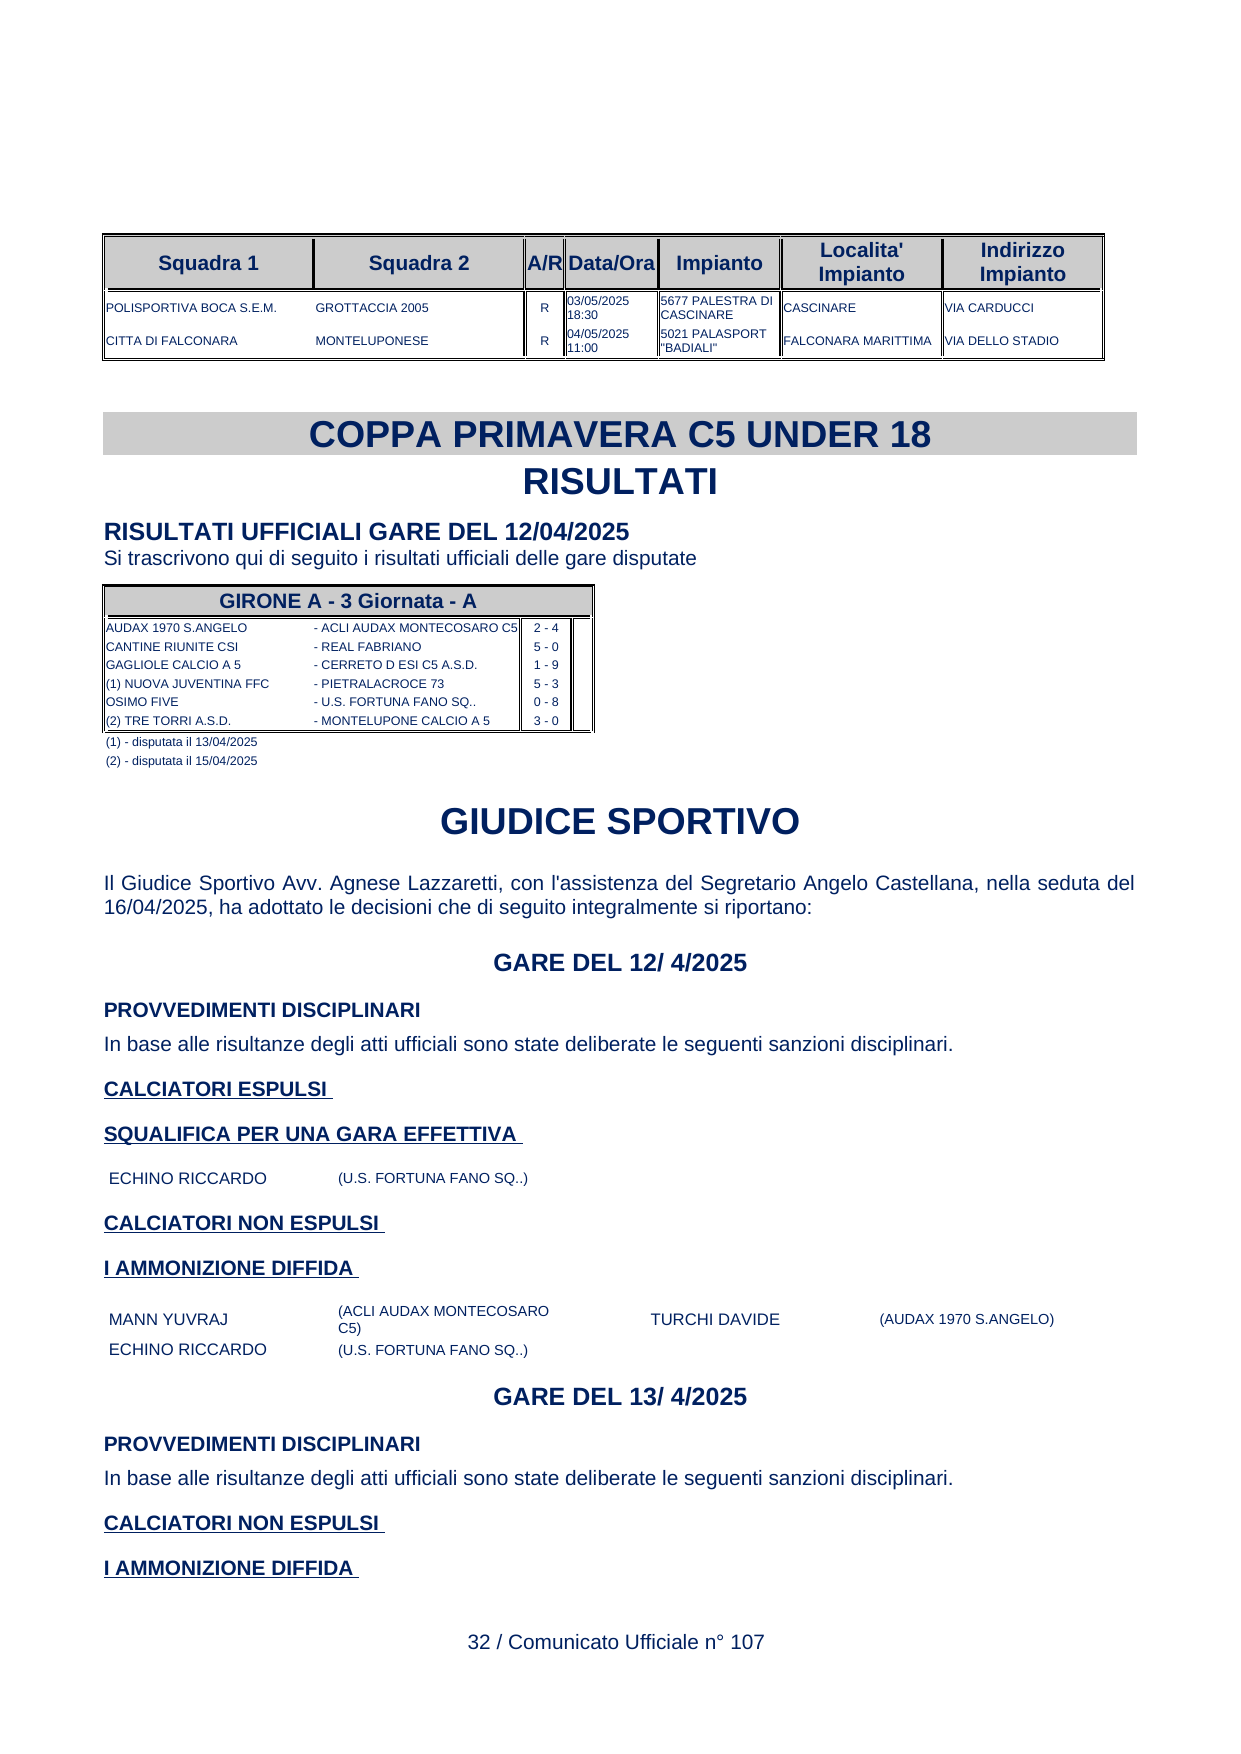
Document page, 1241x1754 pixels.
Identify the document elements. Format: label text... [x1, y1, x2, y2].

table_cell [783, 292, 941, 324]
text PROVVEDIMENTI DISCIPLINARI [103, 998, 1137, 1022]
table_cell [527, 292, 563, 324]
text In base alle risultanze degli atti ufficiali sono state deliberate le seguenti sanzioni disciplinari. [103, 1466, 1137, 1490]
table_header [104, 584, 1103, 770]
text GIUDICE SPORTIVO [103, 799, 1137, 842]
text RISULTATI UFFICIALI GARE DEL 12/04/2025 [103, 517, 1137, 546]
text CALCIATORI NON ESPULSI [103, 1211, 1137, 1235]
text Il Giudice Sportivo Avv. Agnese Lazzaretti, con l'assistenza del Segretario Angelo Castellana, nella seduta del 16/04/2025, ha adottato le decisioni che di seguito integralmente si riportano: [103, 871, 1137, 919]
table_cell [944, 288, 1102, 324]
text GARE DEL 13/ 4/2025 [103, 1382, 1137, 1411]
text PROVVEDIMENTI DISCIPLINARI [103, 1432, 1137, 1456]
text RISULTATI [103, 459, 1137, 502]
text SQUALIFICA PER UNA GARA EFFETTIVA [103, 1122, 1137, 1146]
text COPPA PRIMAVERA C5 UNDER 18 [103, 412, 1137, 455]
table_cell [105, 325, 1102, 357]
text GARE DEL 12/ 4/2025 [103, 948, 1137, 977]
text I AMMONIZIONE DIFFIDA [103, 1256, 1137, 1279]
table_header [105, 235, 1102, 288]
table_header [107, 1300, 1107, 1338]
text CALCIATORI NON ESPULSI [103, 1511, 1137, 1535]
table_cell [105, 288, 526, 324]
text In base alle risultanze degli atti ufficiali sono state deliberate le seguenti sanzioni disciplinari. [103, 1032, 1137, 1056]
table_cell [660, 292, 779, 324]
text I AMMONIZIONE DIFFIDA [103, 1556, 1137, 1580]
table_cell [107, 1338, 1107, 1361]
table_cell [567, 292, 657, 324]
text Si trascrivono qui di seguito i risultati ufficiali delle gare disputate [103, 546, 1137, 569]
text CALCIATORI ESPULSI [103, 1077, 1137, 1101]
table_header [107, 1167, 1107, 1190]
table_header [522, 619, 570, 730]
